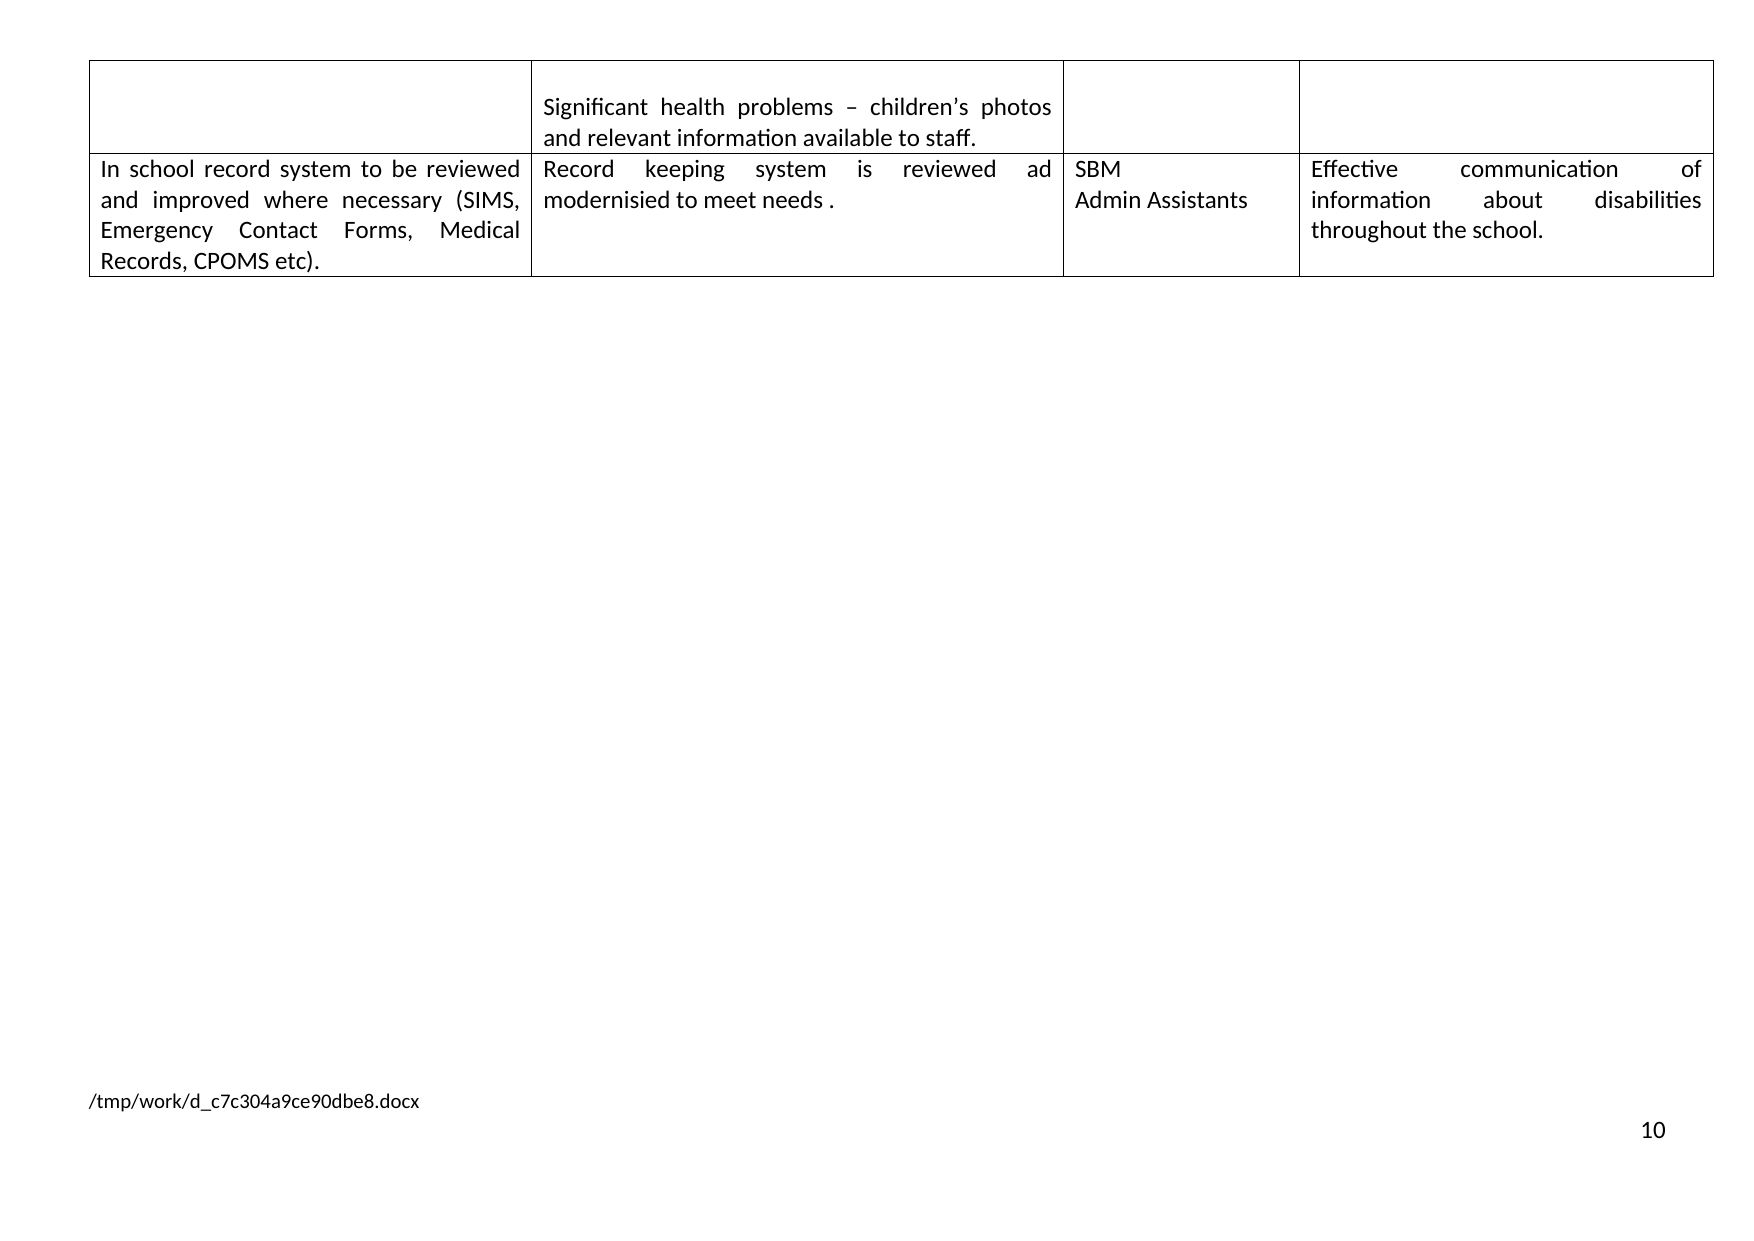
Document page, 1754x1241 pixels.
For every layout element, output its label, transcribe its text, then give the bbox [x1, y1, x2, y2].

table_cell Effective communication of information about disabilities throughout the school. [1300, 154, 1713, 276]
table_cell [1300, 61, 1713, 153]
table_cell In school record system to be reviewed and improved where necessary (SIMS, Emergency Contact Forms, Medical Records, CPOMS etc). [90, 154, 531, 276]
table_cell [1064, 61, 1299, 153]
table_cell SBM Admin Assistants [1064, 154, 1299, 276]
table_cell Record keeping system is reviewed ad modernisied to meet needs . [532, 154, 1063, 276]
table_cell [532, 61, 1063, 153]
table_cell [90, 61, 531, 153]
